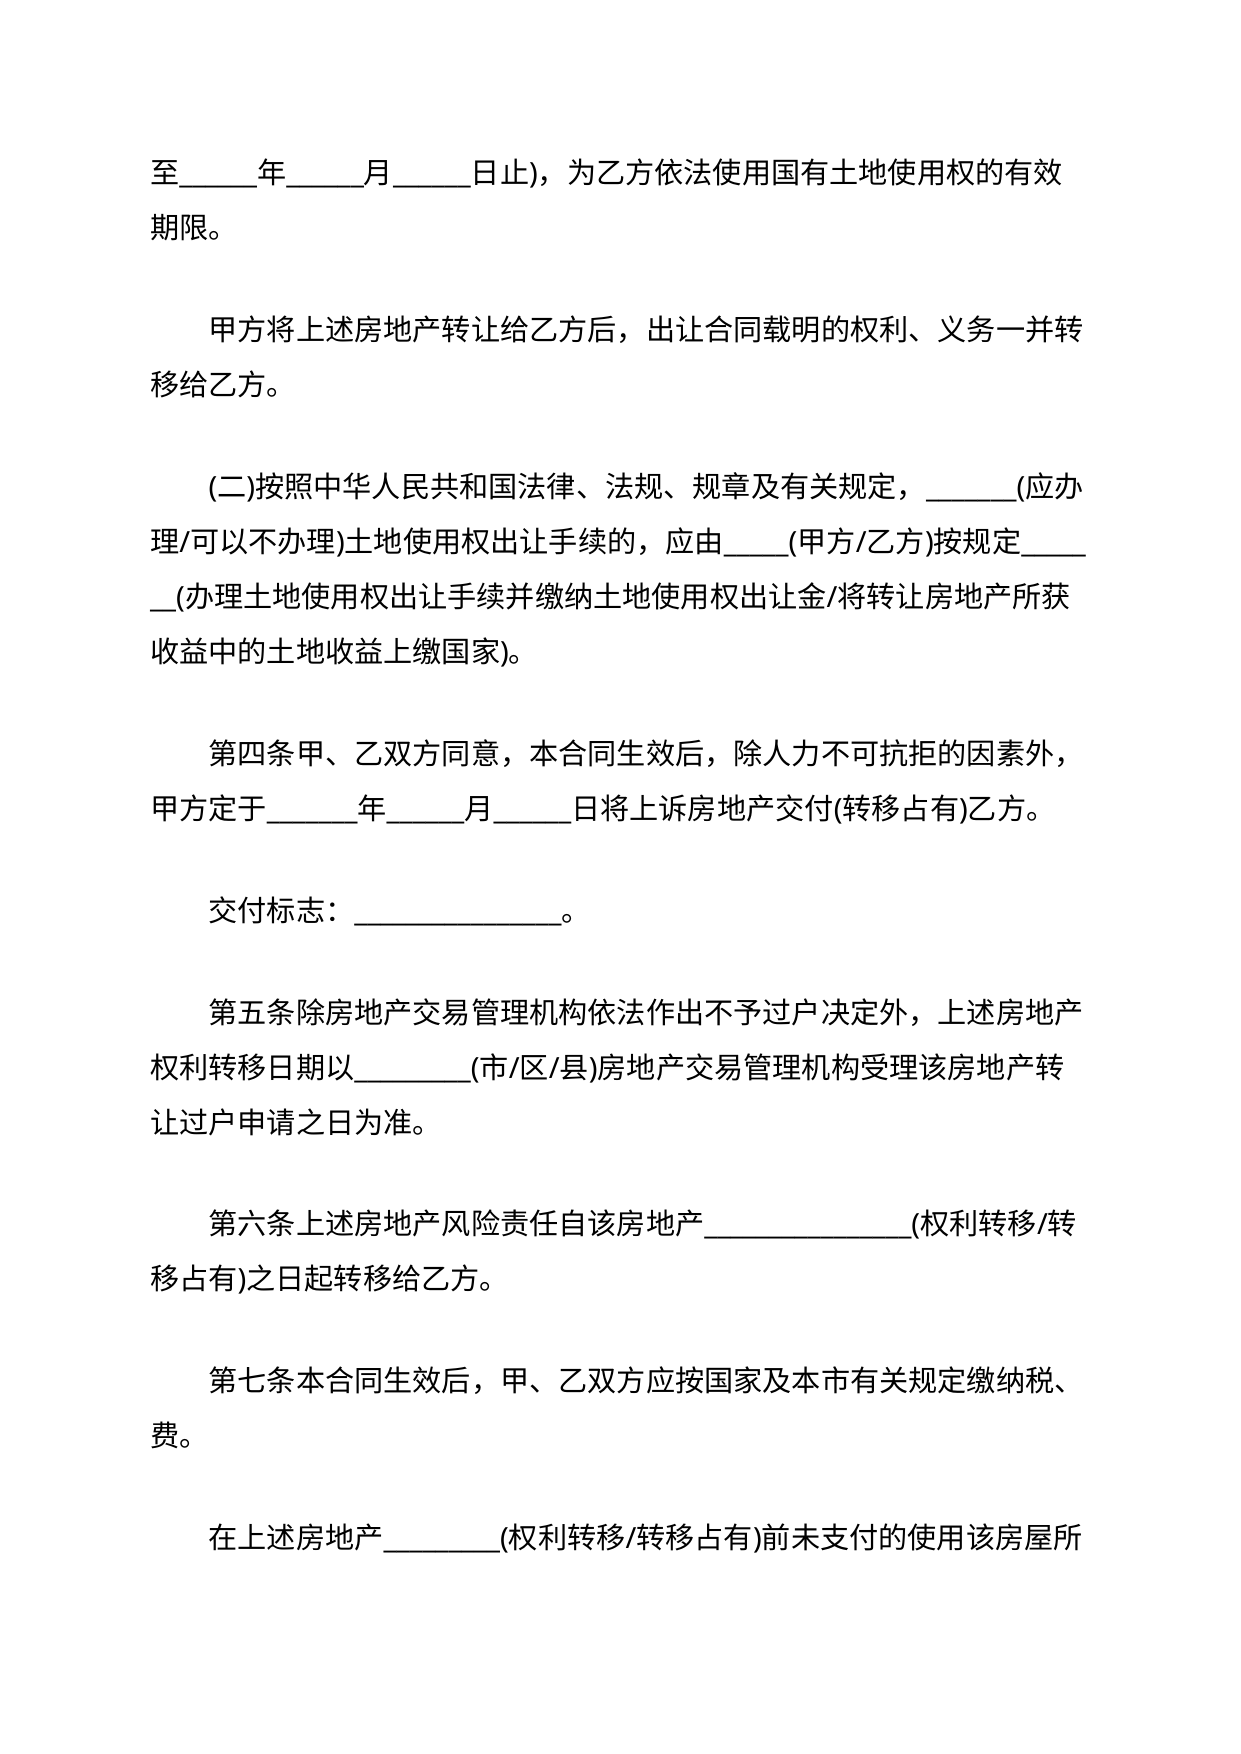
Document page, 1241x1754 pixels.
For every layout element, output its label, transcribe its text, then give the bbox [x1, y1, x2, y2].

text 第六条上述房地产风险责任自该房地产________________(权利转移/转移占有)之日起转移给乙方。 [150, 1201, 1090, 1298]
text 第四条甲、乙双方同意，本合同生效后，除人力不可抗拒的因素外，甲方定于_______年______月______日将上诉房地产交付(转移占有)乙方。 [150, 730, 1090, 828]
text 甲方将上述房地产转让给乙方后，出让合同载明的权利、义务一并转移给乙方。 [150, 307, 1090, 404]
text 第七条本合同生效后，甲、乙双方应按国家及本市有关规定缴纳税、费。 [150, 1358, 1090, 1455]
text (二)按照中华人民共和国法律、法规、规章及有关规定，_______(应办理/可以不办理)土地使用权出让手续的，应由_____(甲方/乙方)按规定_______(办理土地使用权出让手续并缴纳土地使用权出让金/将转让房地产所获收益中的土地收益上缴国家)。 [150, 463, 1090, 671]
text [150, 1514, 1090, 1557]
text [150, 150, 1090, 247]
text 第五条除房地产交易管理机构依法作出不予过户决定外，上述房地产权利转移日期以_________(市/区/县)房地产交易管理机构受理该房地产转让过户申请之日为准。 [150, 989, 1090, 1141]
text 交付标志：________________。 [150, 887, 1090, 930]
